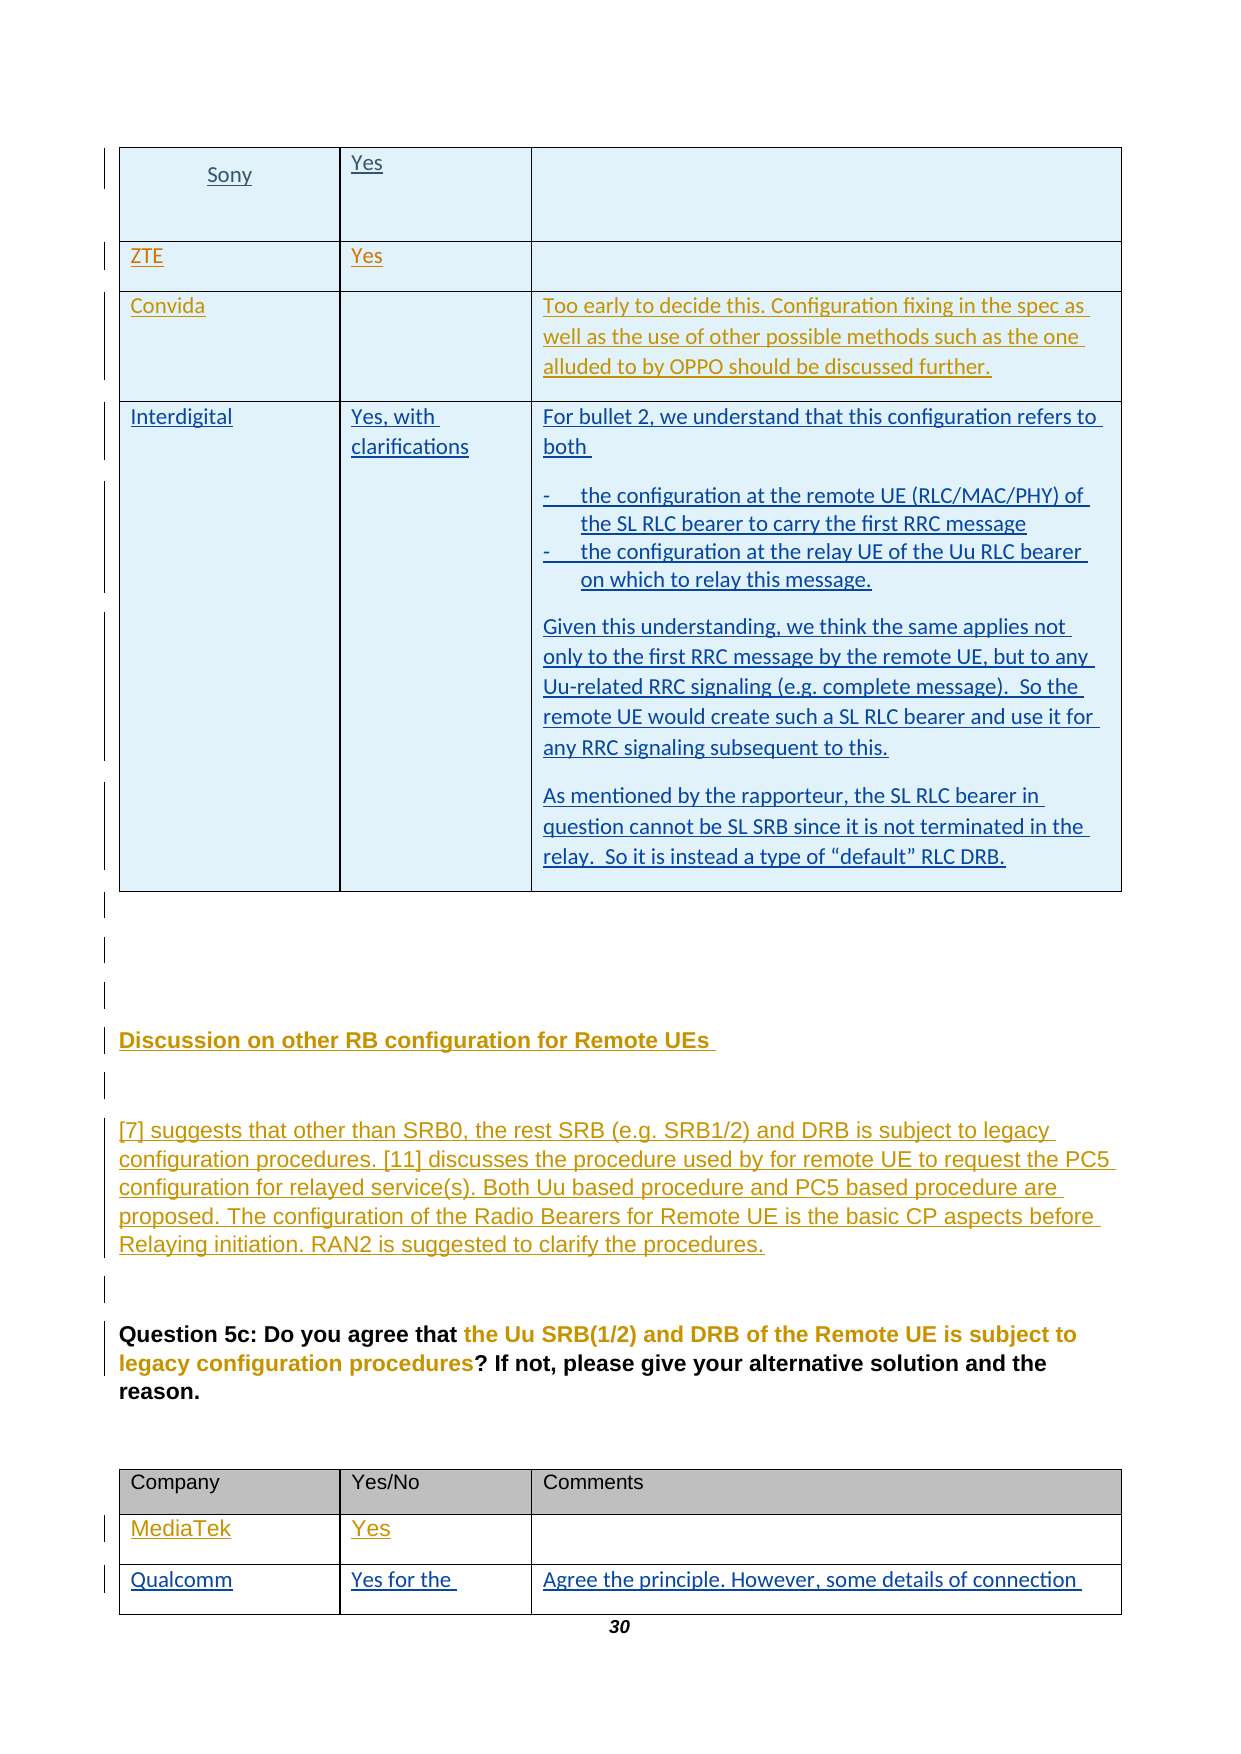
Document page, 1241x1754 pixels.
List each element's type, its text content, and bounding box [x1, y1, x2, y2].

table_cell [532, 1515, 1121, 1564]
text Question 5c: Do you agree that the Uu SRB(1/2) and DRB of the Remote UE is subject to legacy configuration procedures? If not, please give your alternative solution and the reason. [118, 1321, 1122, 1405]
table_cell [532, 1565, 1121, 1614]
table_header Comments [532, 1470, 1121, 1514]
table_header Company [120, 1470, 339, 1514]
table_cell [120, 1515, 339, 1564]
table_header Yes/No [341, 1470, 531, 1514]
table_cell [341, 1565, 531, 1614]
table_cell [341, 1515, 531, 1564]
table_cell [120, 1565, 339, 1614]
